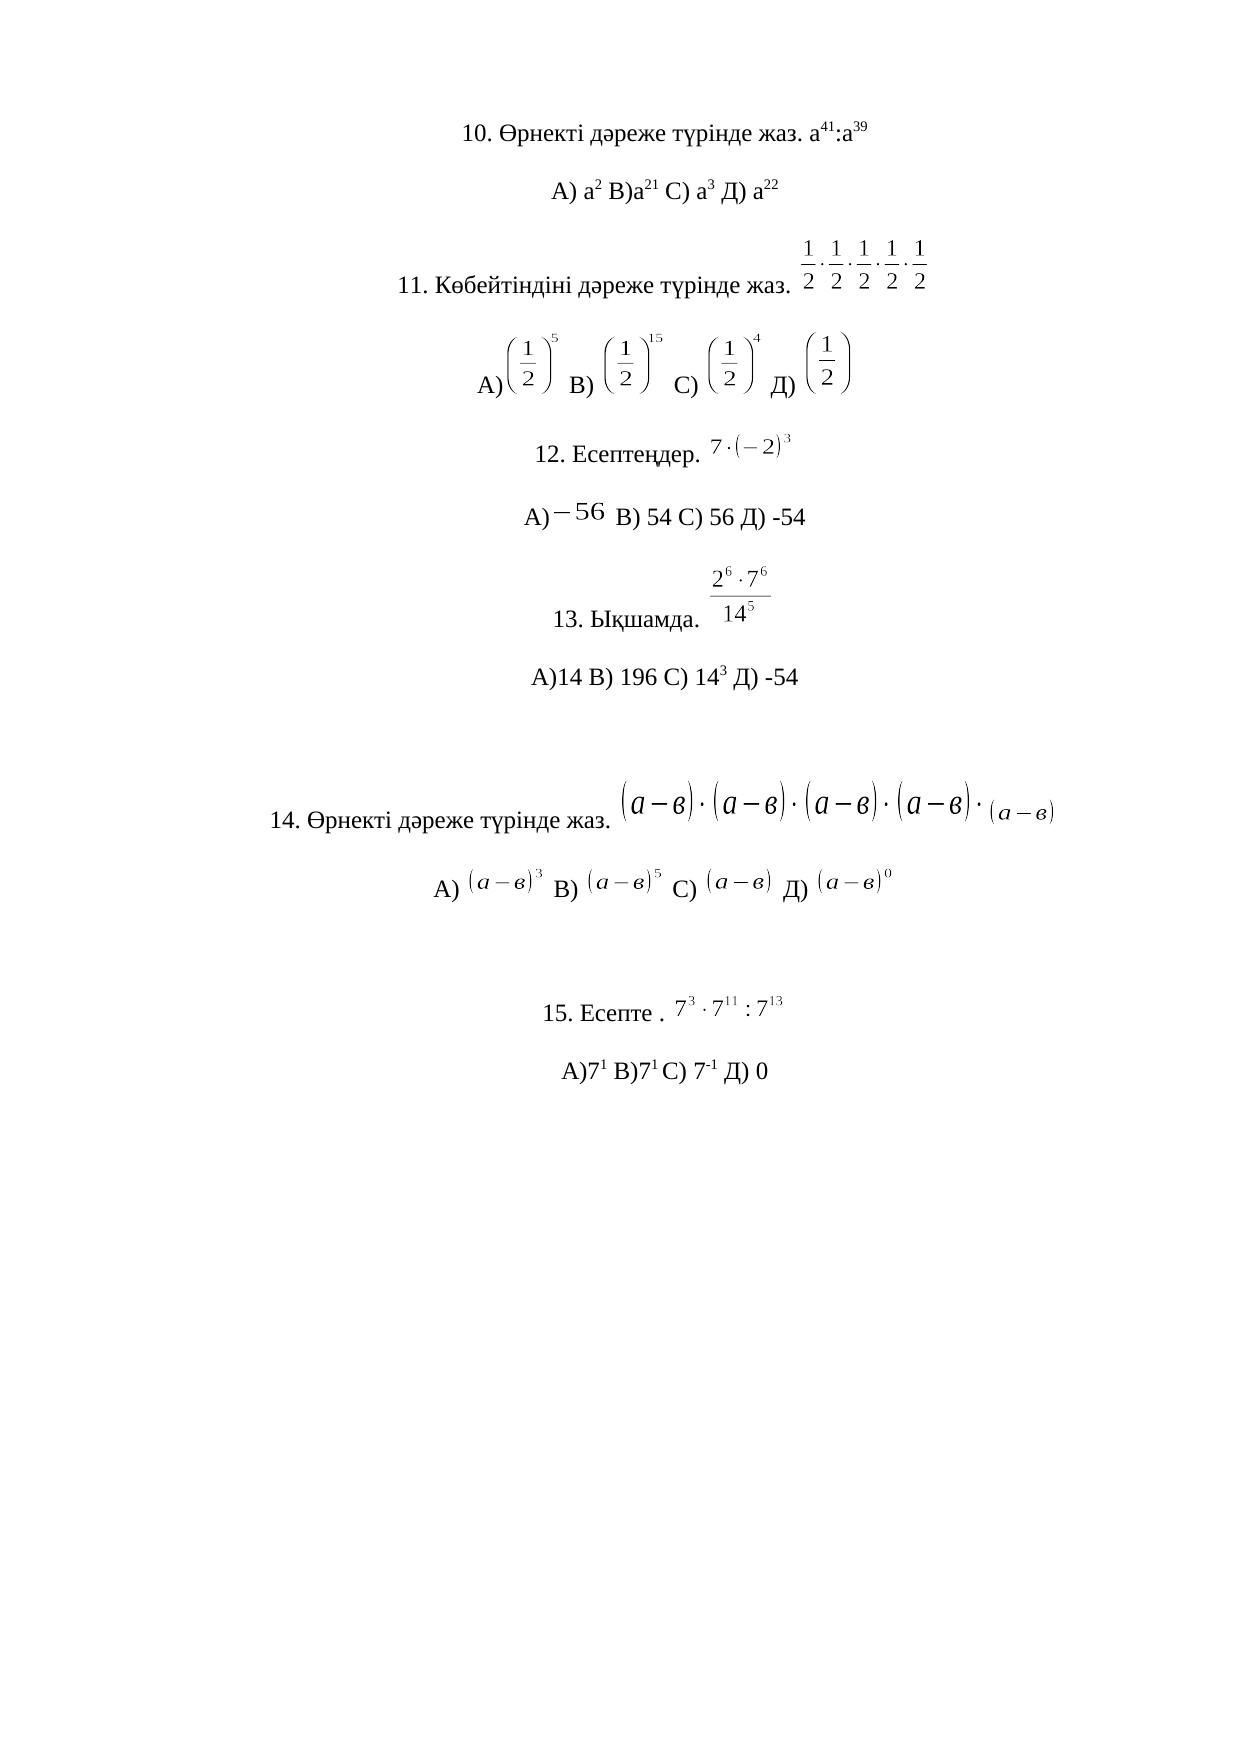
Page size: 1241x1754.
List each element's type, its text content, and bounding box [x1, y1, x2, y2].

picture [549, 497, 610, 526]
picture [503, 327, 563, 394]
text А) В) С) Д) [177, 328, 1152, 399]
picture [600, 327, 668, 394]
text А) В) 54 С) 56 Д) -54 [177, 497, 1152, 531]
picture [703, 866, 777, 898]
text 15. Есепте . [177, 990, 1152, 1027]
text А)71 В)71 С) 7-1 Д) 0 [177, 1056, 1152, 1085]
picture [797, 233, 932, 294]
picture [465, 863, 547, 898]
text А)14 В) 196 С) 143 Д) -54 [177, 662, 1152, 690]
picture [706, 559, 777, 627]
text А) а2 В)а21 С) а3 Д) а22 [177, 176, 1152, 205]
picture [671, 990, 787, 1022]
text 11. Көбейтіндіні дәреже түрінде жаз. [177, 234, 1152, 299]
picture [802, 327, 853, 394]
picture [617, 777, 1060, 829]
picture [584, 863, 666, 898]
text 10. Өрнекті дәреже түрінде жаз. а41:а39 [177, 118, 1152, 147]
text 13. Ықшамда. [177, 560, 1152, 632]
picture [707, 428, 795, 463]
text 12. Есептеңдер. [177, 428, 1152, 468]
picture [814, 863, 896, 898]
picture [704, 327, 765, 394]
